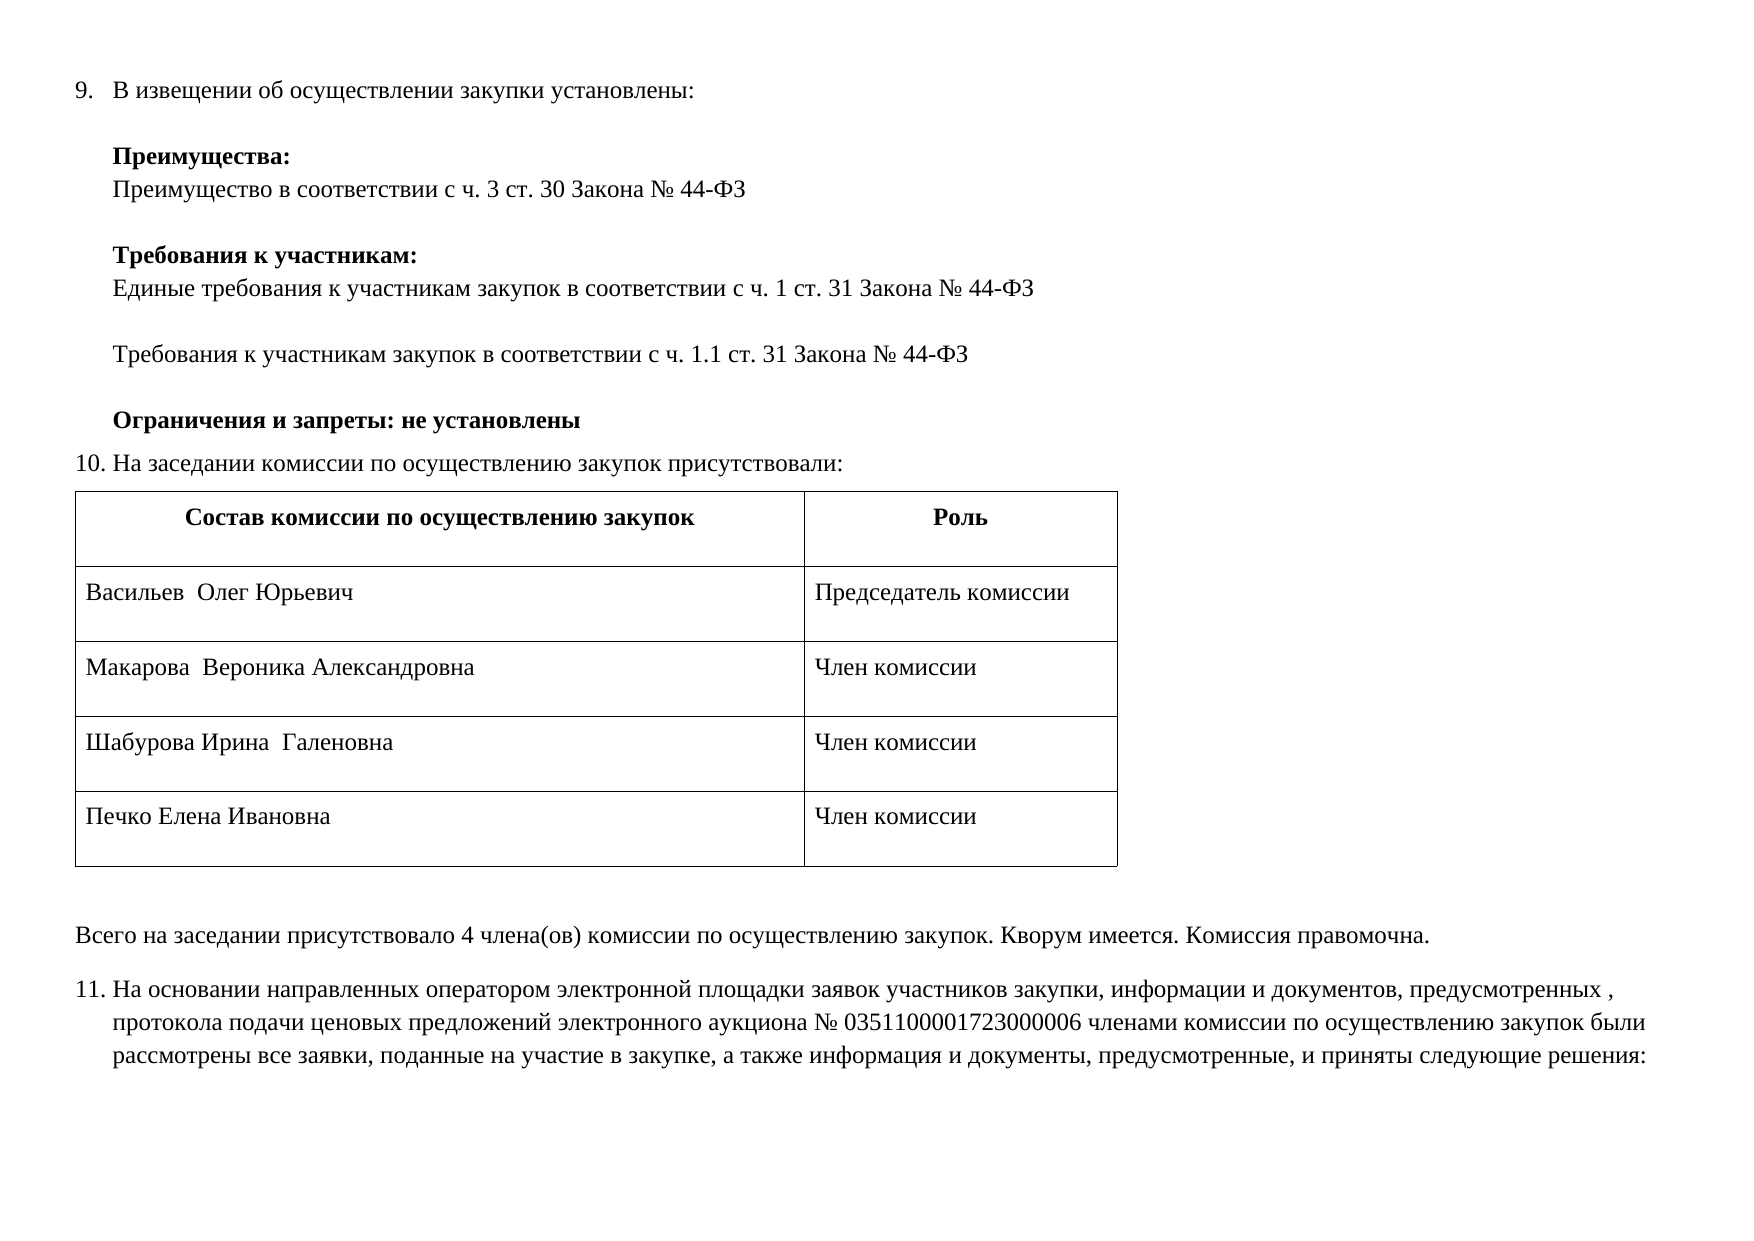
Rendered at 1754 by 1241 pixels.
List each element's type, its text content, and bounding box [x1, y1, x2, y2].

table_cell Член комиссии [805, 642, 1117, 716]
table_cell Член комиссии [805, 717, 1117, 791]
table_header Состав комиссии по осуществлению закупок [76, 492, 804, 566]
list В извещении об осуществлении закупки установлены: Преимущества: Преимущество в соответствии с ч. 3 ст. 30 Закона № 44-ФЗ Требования к участникам: Единые требования к участникам закупок в соответствии с ч. 1 ст. 31 Закона № 44-ФЗ Требования к участникам закупок в соответствии с ч. 1.1 ст. 31 Закона № 44-ФЗ Ограничения и запреты: не установлены [75, 75, 1679, 434]
text Всего на заседании присутствовало 4 члена(ов) комиссии по осуществлению закупок. Кворум имеется. Комиссия правомочна. [75, 920, 1679, 948]
table_cell Печко Елена Ивановна [76, 792, 804, 866]
table_cell Васильев Олег Юрьевич [76, 567, 804, 641]
table_cell Шабурова Ирина Галеновна [76, 717, 804, 791]
table_cell Председатель комиссии [805, 567, 1117, 641]
table_cell Макарова Вероника Александровна [76, 642, 804, 716]
list На заседании комиссии по осуществлению закупок присутствовали: [75, 448, 1679, 477]
table_header Роль [805, 492, 1117, 566]
table_cell Член комиссии [805, 792, 1117, 866]
list На основании направленных оператором электронной площадки заявок участников закупки, информации и документов, предусмотренных , протокола подачи ценовых предложений электронного аукциона № 0351100001723000006 членами комиссии по осуществлению закупок были рассмотрены все заявки, поданные на участие в закупке, а также информация и документы, предусмотренные, и приняты следующие решения: [75, 974, 1679, 1068]
